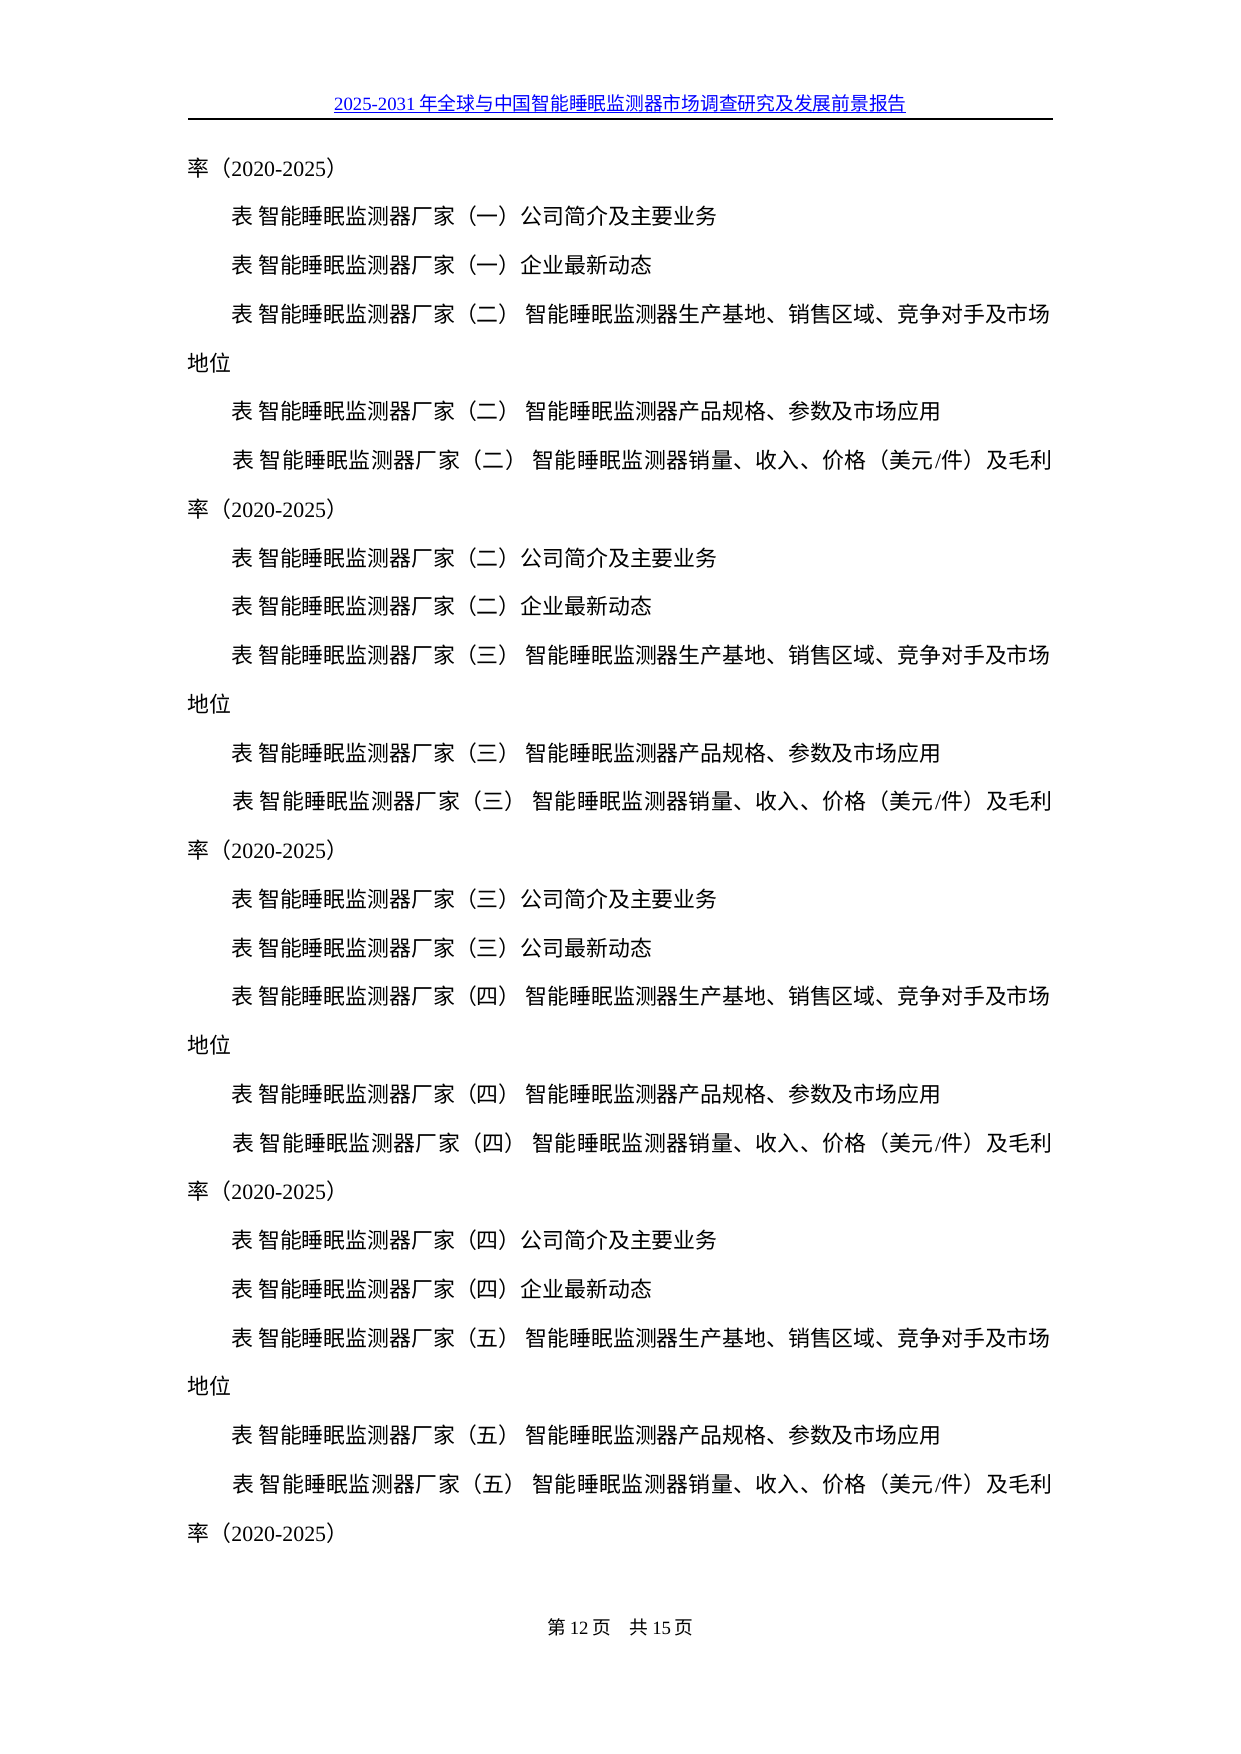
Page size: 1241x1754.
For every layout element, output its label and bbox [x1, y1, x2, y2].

text [187, 150, 1053, 1548]
